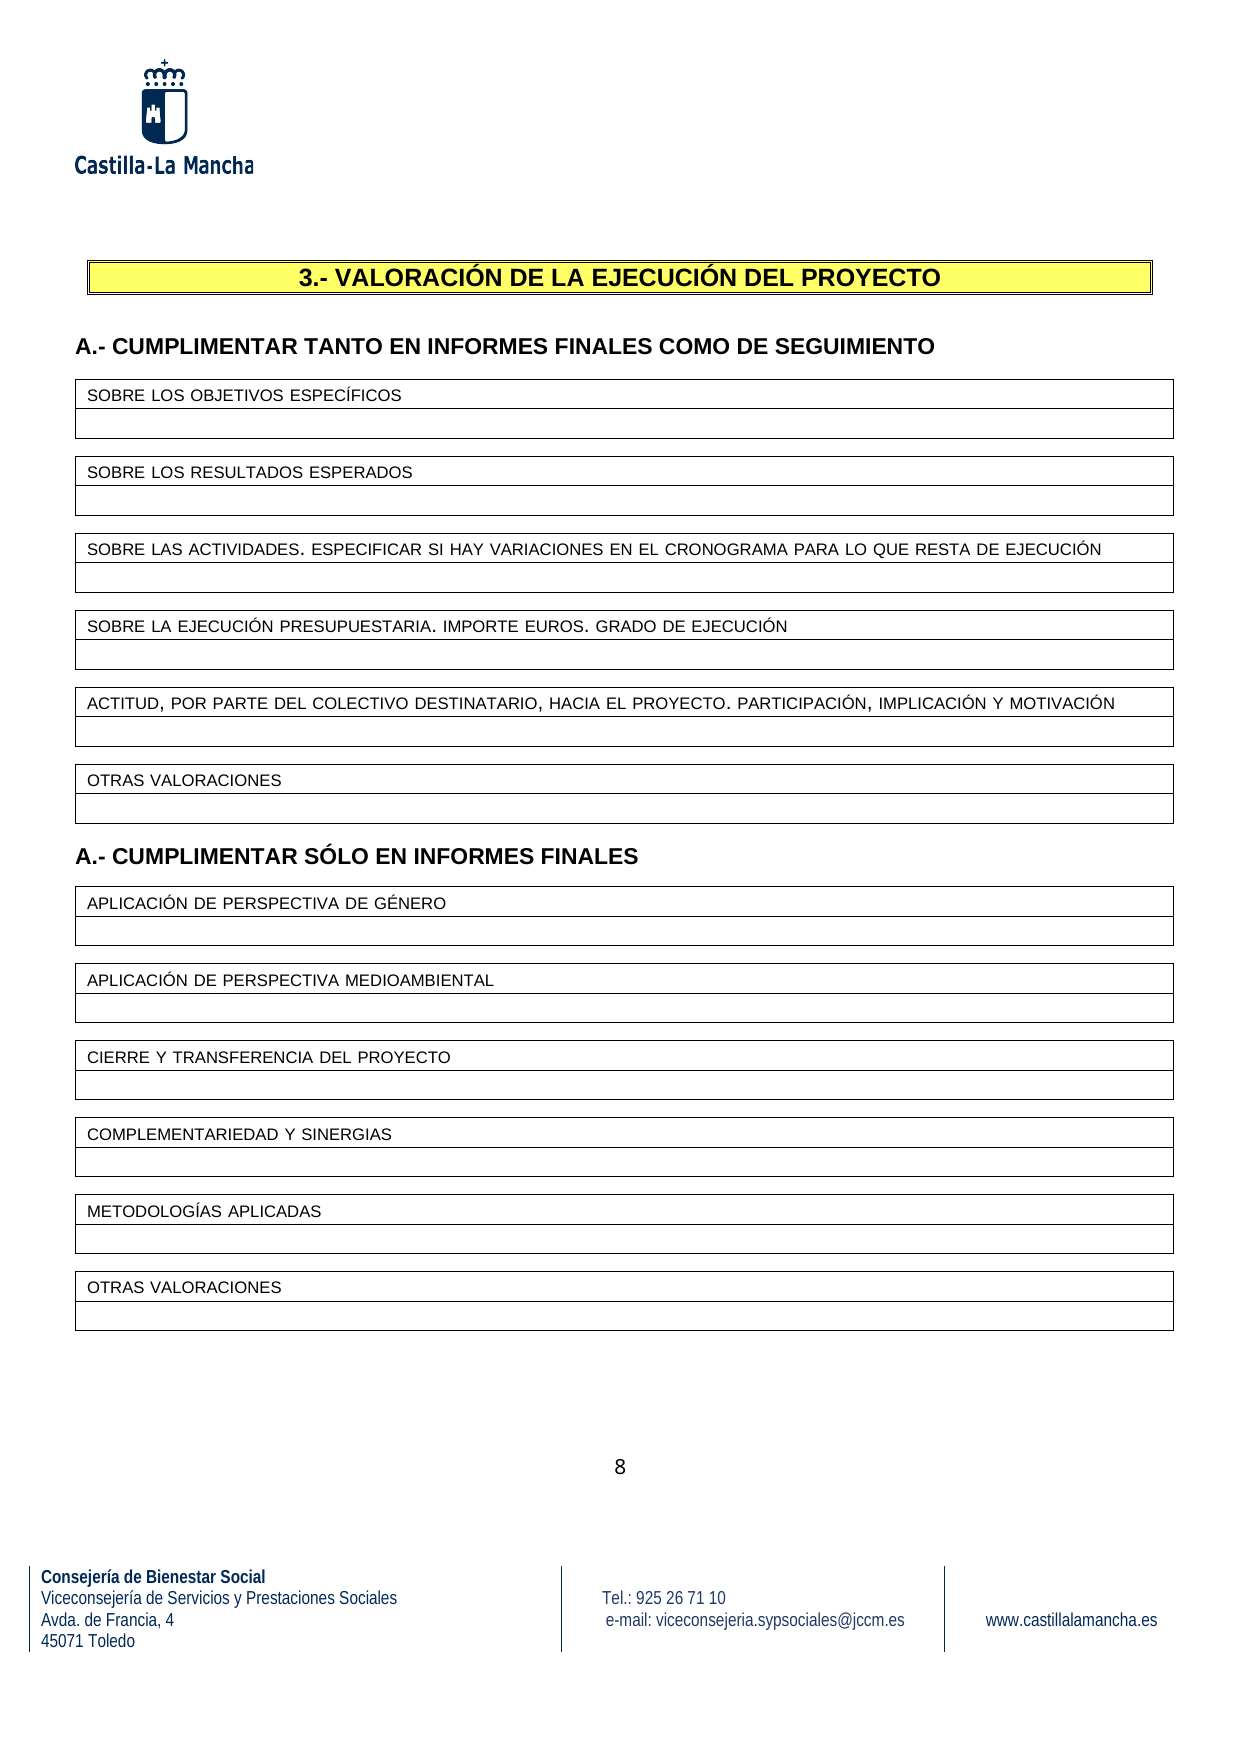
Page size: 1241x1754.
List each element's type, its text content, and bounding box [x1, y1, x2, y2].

table_header sobre los objetivos específicos [76, 380, 1173, 408]
table_cell [76, 917, 1173, 945]
table_cell [76, 1225, 1173, 1253]
table_header complementariedad y sinergias [76, 1118, 1173, 1147]
text A.- CUMPLIMENTAR SÓLO EN INFORMES FINALES [75, 843, 1165, 869]
table_header otras valoraciones [76, 765, 1173, 793]
table_header actitud, por parte del colectivo destinatario, hacia el proyecto. participación, implicación y motivación [76, 688, 1173, 716]
table_cell [76, 409, 1173, 438]
table_cell [76, 1071, 1173, 1099]
table_header cierre y transferencia del proyecto [76, 1041, 1173, 1070]
table_cell [76, 563, 1173, 592]
table_header aplicación de perspectiva de género [76, 887, 1173, 916]
table_header sobre las actividades. especificar si hay variaciones en el cronograma para lo que resta de ejecución [76, 534, 1173, 562]
table_cell [76, 1148, 1173, 1176]
table_header otras valoraciones [76, 1272, 1173, 1301]
table_header sobre la ejecución presupuestaria. importe euros. grado de ejecución [76, 611, 1173, 639]
table_cell [76, 994, 1173, 1022]
table_cell [76, 640, 1173, 669]
table_cell [76, 717, 1173, 746]
text A.- CUMPLIMENTAR TANTO EN INFORMES FINALES COMO DE SEGUIMIENTO [75, 333, 1165, 359]
table_header sobre los resultados esperados [76, 457, 1173, 485]
table_cell [76, 1302, 1173, 1330]
table_cell [76, 486, 1173, 515]
table_header 3.- VALORACIÓN DE LA EJECUCIÓN DEL PROYECTO [90, 263, 1150, 292]
picture [75, 59, 254, 174]
table_header metodologías aplicadas [76, 1195, 1173, 1224]
table_cell [76, 794, 1173, 823]
table_header aplicación de perspectiva medioambiental [76, 964, 1173, 993]
